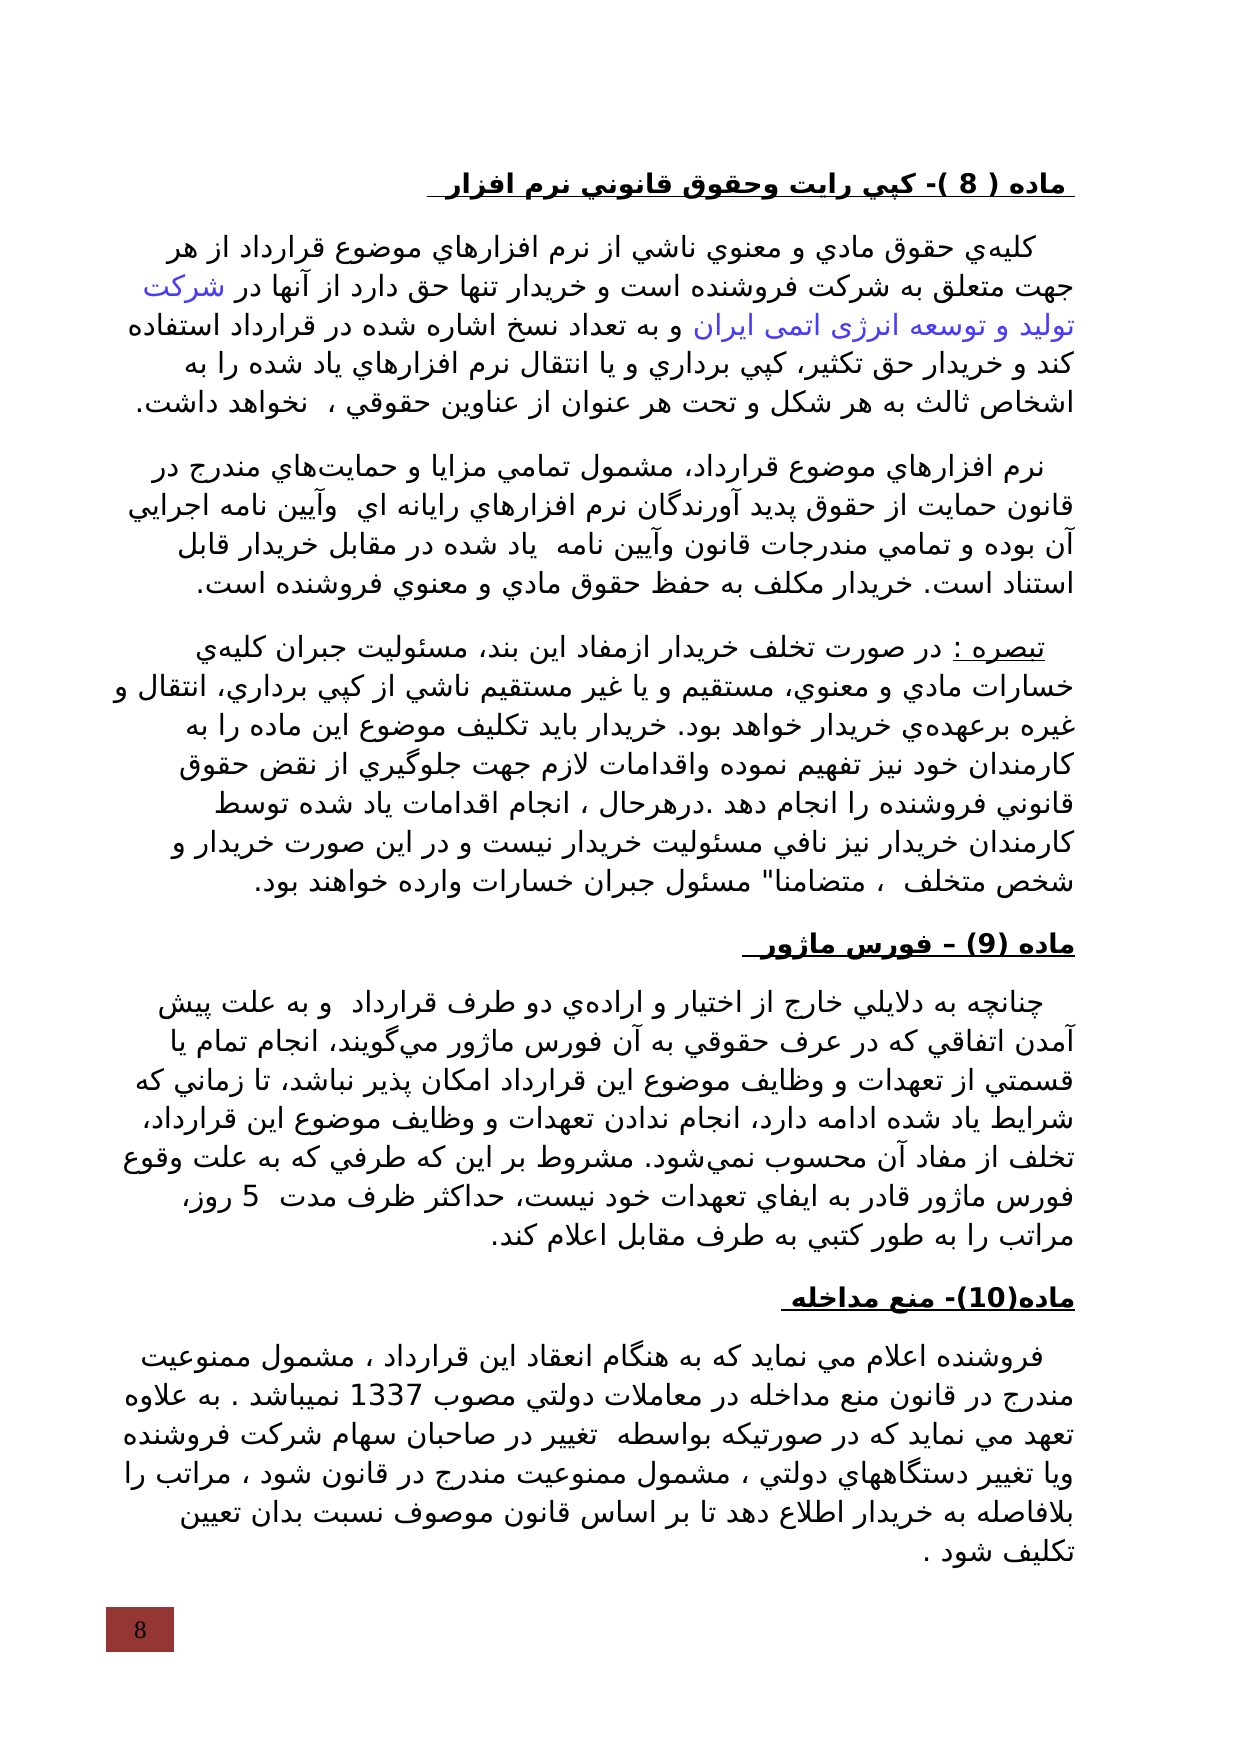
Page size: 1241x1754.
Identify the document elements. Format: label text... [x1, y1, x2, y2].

text تبصره : در صورت تخلف خريدار ازمفاد اين بند، مسئوليت جبران كليه‌ي خسارات مادي و معنوي، مستقيم و يا غير مستقيم ناشي از كپي برداري، انتقال و غيره برعهده‌ي خريدار خواهد بود. خريدار بايد تکليف موضوع اين ماده را به کارمندان خود نيز تفهيم نموده واقدامات لازم جهت جلوگيري از نقض حقوق قانوني فروشنده را انجام دهد .درهرحال ، انجام اقدامات ياد شده توسط كارمندان خريدار نيز نافي مسئوليت خريدار نيست و در اين صورت خريدار و شخص متخلف ، متضامنا" مسئول جبران خسارات وارده خواهند بود. [106, 631, 1075, 898]
text نرم افزار‌هاي موضوع قرارداد، مشمول تمامي مزايا و حمايت‌هاي مندرج در قانون حمايت از حقوق پديد آورندگان نرم افزارهاي رايانه اي وآيين نامه اجرايي آن بوده و تمامي مندرجات قانون وآيين نامه ياد شده در مقابل خريدار قابل استناد است. خريدار مكلف به حفظ حقوق مادي و معنوي فروشنده است. [106, 450, 1075, 601]
text فروشنده اعلام مي نمايد که به هنگام انعقاد اين قرارداد ، مشمول ممنوعيت مندرج در قانون منع مداخله در معاملات دولتي مصوب 1337 نميباشد . به علاوه تعهد مي نمايد که در صورتيکه بواسطه تغيير در صاحبان سهام شرکت فروشنده ويا تغيير دستگاههاي دولتي ، مشمول ممنوعيت مندرج در قانون شود ، مراتب را بلافاصله به خريدار اطلاع دهد تا بر اساس قانون موصوف نسبت بدان تعيين تکليف شود . [106, 1339, 1075, 1568]
text چنانچه به دلايلي خارج از اختيار و اراده‌ي دو طرف قرارداد و به علت پيش آمدن اتفاقي كه در عرف حقوقي به آن فورس ماژور مي‌گويند، انجام تمام يا قسمتي از تعهدات و وظايف موضوع اين قرارداد امكان پذير نباشد، تا زماني كه شرايط ياد شده ادامه دارد، انجام ندادن تعهدات و وظايف موضوع اين قرارداد، تخلف از مفاد آن محسوب نمي‌شود. مشروط بر اين كه طرفي كه به علت وقوع فورس ماژور قادر به ايفاي تعهدات خود نيست، حداكثر ظرف مدت 5 روز، مراتب را به طور كتبي به طرف مقابل اعلام كند. [106, 985, 1075, 1253]
text ماده ( 8 )- کپي رايت وحقوق قانوني نرم افزار [106, 169, 1075, 200]
text ماده(10)- منع مداخله [106, 1283, 1075, 1314]
text كليه‌ي حقوق مادي و معنوي ناشي از نرم افزارهاي موضوع قرارداد از هر جهت متعلق به شركت فروشنده است و خريدار تنها حق دارد از آنها در شرکت تولید و توسعه انرژی اتمی ایران و به تعداد نسخ اشاره شده در قرارداد استفاده كند و خريدار حق تكثير، كپي برداري و يا انتقال نرم افزارهاي ياد شده را به اشخاص ثالث به هر شکل و تحت هر عنوان از عناوين حقوقي ، نخواهد داشت. [106, 230, 1075, 420]
text ماده (9) – فورس ماژور [106, 928, 1075, 960]
